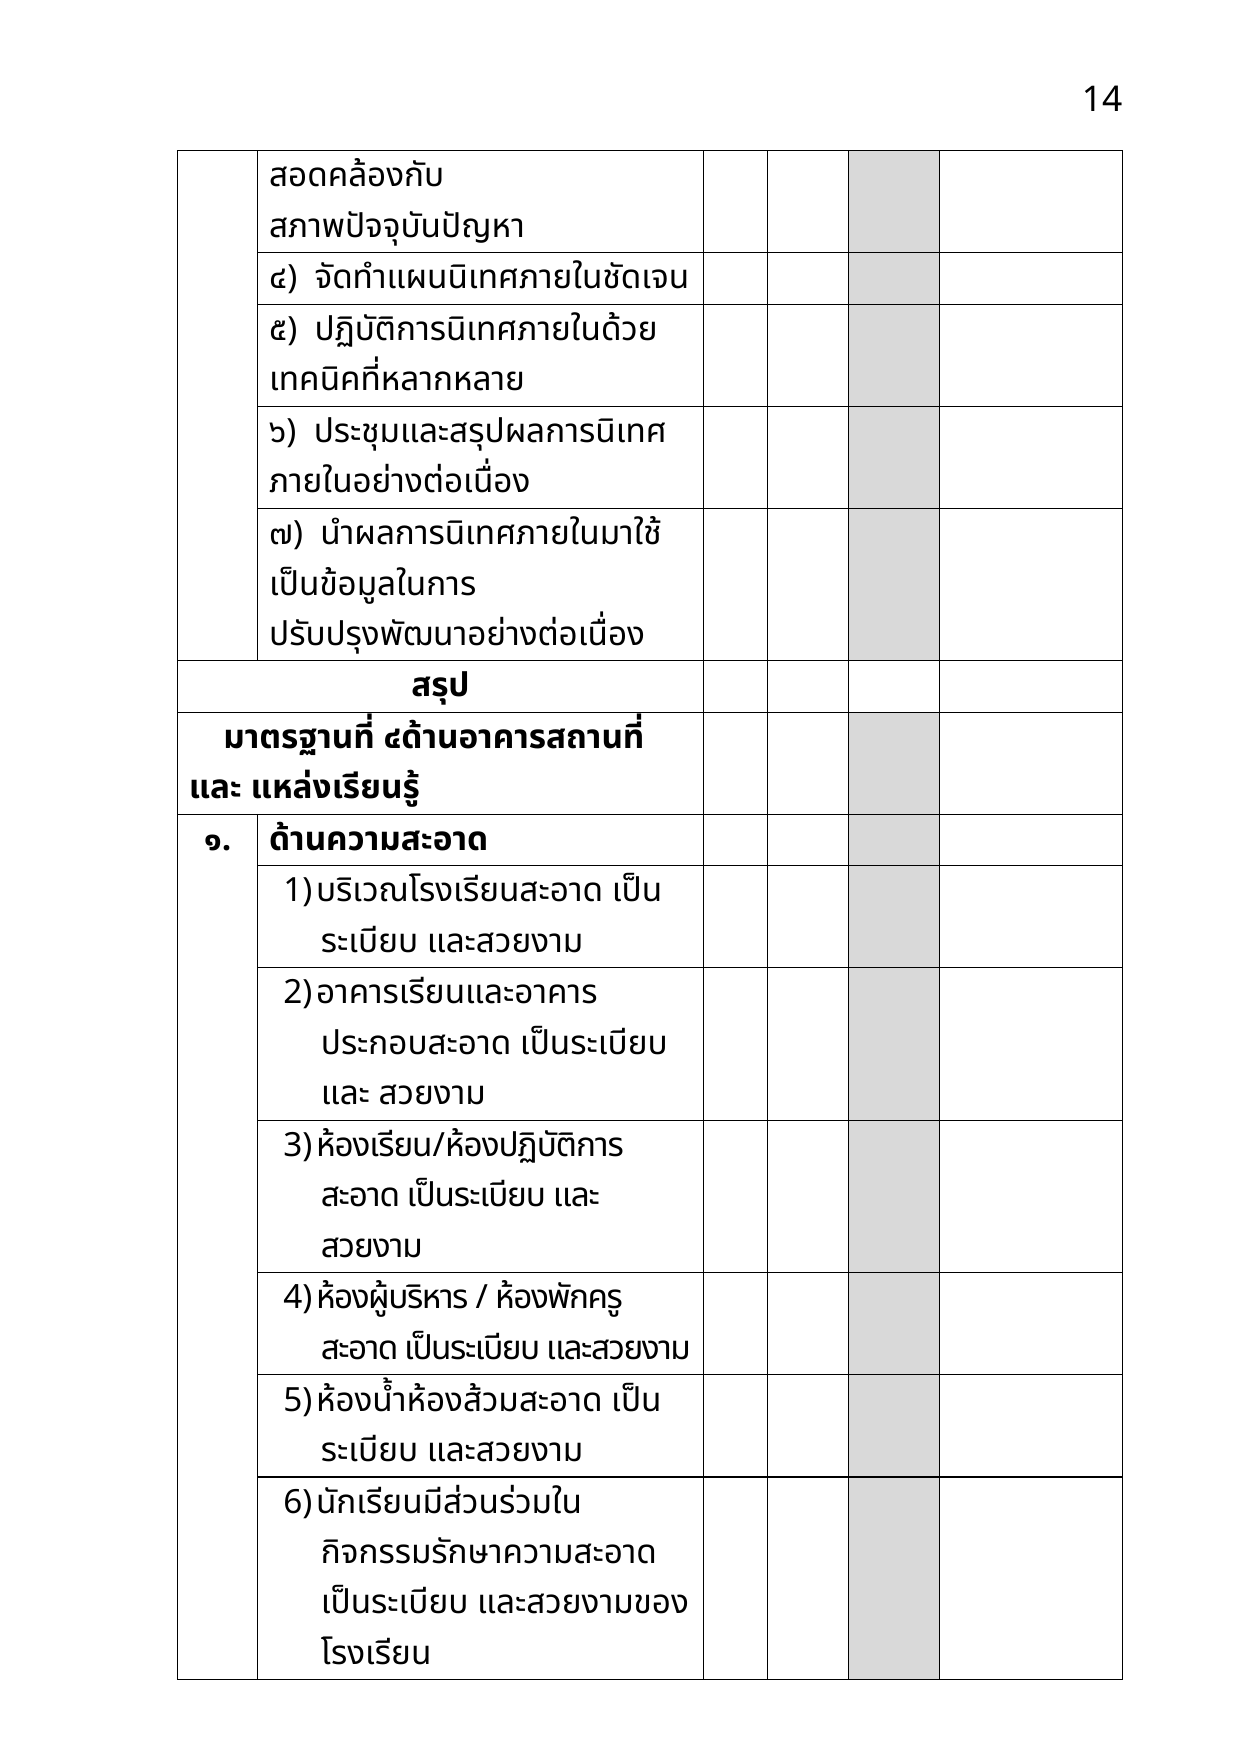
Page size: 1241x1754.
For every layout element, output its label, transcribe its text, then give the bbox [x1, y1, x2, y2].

table_cell [768, 661, 848, 712]
table_cell [768, 1273, 848, 1374]
table_cell นักเรียนมีส่วนร่วมในกิจกรรมรักษาความสะอาด เป็นระเบียบ และสวยงามของโรงเรียน [258, 1478, 703, 1679]
table_cell [704, 253, 767, 304]
table_cell [940, 713, 1122, 814]
table_cell [849, 968, 939, 1120]
table_cell ๖) ประชุมและสรุปผลการนิเทศภายในอย่างต่อเนื่อง [258, 407, 703, 508]
table_cell [768, 713, 848, 814]
table_cell [768, 253, 848, 304]
table_cell [940, 1273, 1122, 1374]
table_cell [704, 815, 767, 865]
table_cell [768, 1375, 848, 1476]
table_cell [704, 407, 767, 508]
table_cell [768, 815, 848, 865]
table_cell [704, 968, 767, 1120]
table_cell [940, 1478, 1122, 1679]
table_cell [940, 1121, 1122, 1272]
table_cell [704, 1375, 767, 1476]
table_cell [849, 1478, 939, 1679]
table_cell [768, 407, 848, 508]
table_cell [849, 509, 939, 660]
table_cell [768, 509, 848, 660]
table_cell [849, 866, 939, 967]
table_cell ห้องผู้บริหาร / ห้องพักครูสะอาด เป็นระเบียบ และสวยงาม [258, 1273, 703, 1374]
table_cell [704, 1121, 767, 1272]
table_cell [849, 253, 939, 304]
table_cell [704, 713, 767, 814]
table_cell [768, 151, 848, 252]
table_cell ๕) ปฏิบัติการนิเทศภายในด้วยเทคนิคที่หลากหลาย [258, 305, 703, 406]
table_cell ๑. [178, 815, 257, 1679]
table_cell [768, 1478, 848, 1679]
table_cell [849, 305, 939, 406]
table_cell [849, 407, 939, 508]
table_cell [940, 1375, 1122, 1476]
table_cell บริเวณโรงเรียนสะอาด เป็นระเบียบ และสวยงาม [258, 866, 703, 967]
table_cell [768, 968, 848, 1120]
table_cell มาตรฐานที่ ๔ด้านอาคารสถานที่ และ แหล่งเรียนรู้ [178, 713, 703, 814]
table_cell [940, 509, 1122, 660]
table_cell [940, 305, 1122, 406]
table_cell [768, 305, 848, 406]
table_cell [849, 713, 939, 814]
table_cell [940, 968, 1122, 1120]
table_cell [940, 866, 1122, 967]
table_cell ด้านความสะอาด [258, 815, 703, 865]
table_cell [704, 305, 767, 406]
table_cell [849, 1273, 939, 1374]
table_cell [704, 866, 767, 967]
table_cell ห้องเรียน/ห้องปฏิบัติการ สะอาด เป็นระเบียบ และสวยงาม [258, 1121, 703, 1272]
table_cell [940, 661, 1122, 712]
table_cell ๗) นำผลการนิเทศภายในมาใช้เป็นข้อมูลในการ ปรับปรุงพัฒนาอย่างต่อเนื่อง [258, 509, 703, 660]
table_cell [768, 866, 848, 967]
table_cell ห้องน้ำห้องส้วมสะอาด เป็นระเบียบ และสวยงาม [258, 1375, 703, 1476]
table_cell [849, 815, 939, 865]
table_cell [849, 661, 939, 712]
table_cell อาคารเรียนและอาคารประกอบสะอาด เป็นระเบียบและ สวยงาม [258, 968, 703, 1120]
table_cell [940, 253, 1122, 304]
table_cell [849, 1375, 939, 1476]
table_cell [704, 1273, 767, 1374]
table_cell [768, 1121, 848, 1272]
table_cell สรุป [178, 661, 703, 712]
table_cell ๔) จัดทำแผนนิเทศภายในชัดเจน [258, 253, 703, 304]
table_cell [849, 151, 939, 252]
table_cell [940, 815, 1122, 865]
table_cell [940, 151, 1122, 252]
table_cell [849, 1121, 939, 1272]
table_cell [704, 1478, 767, 1679]
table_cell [258, 151, 703, 252]
table_cell [704, 151, 767, 252]
table_cell [704, 661, 767, 712]
table_cell [704, 509, 767, 660]
table_cell [940, 407, 1122, 508]
